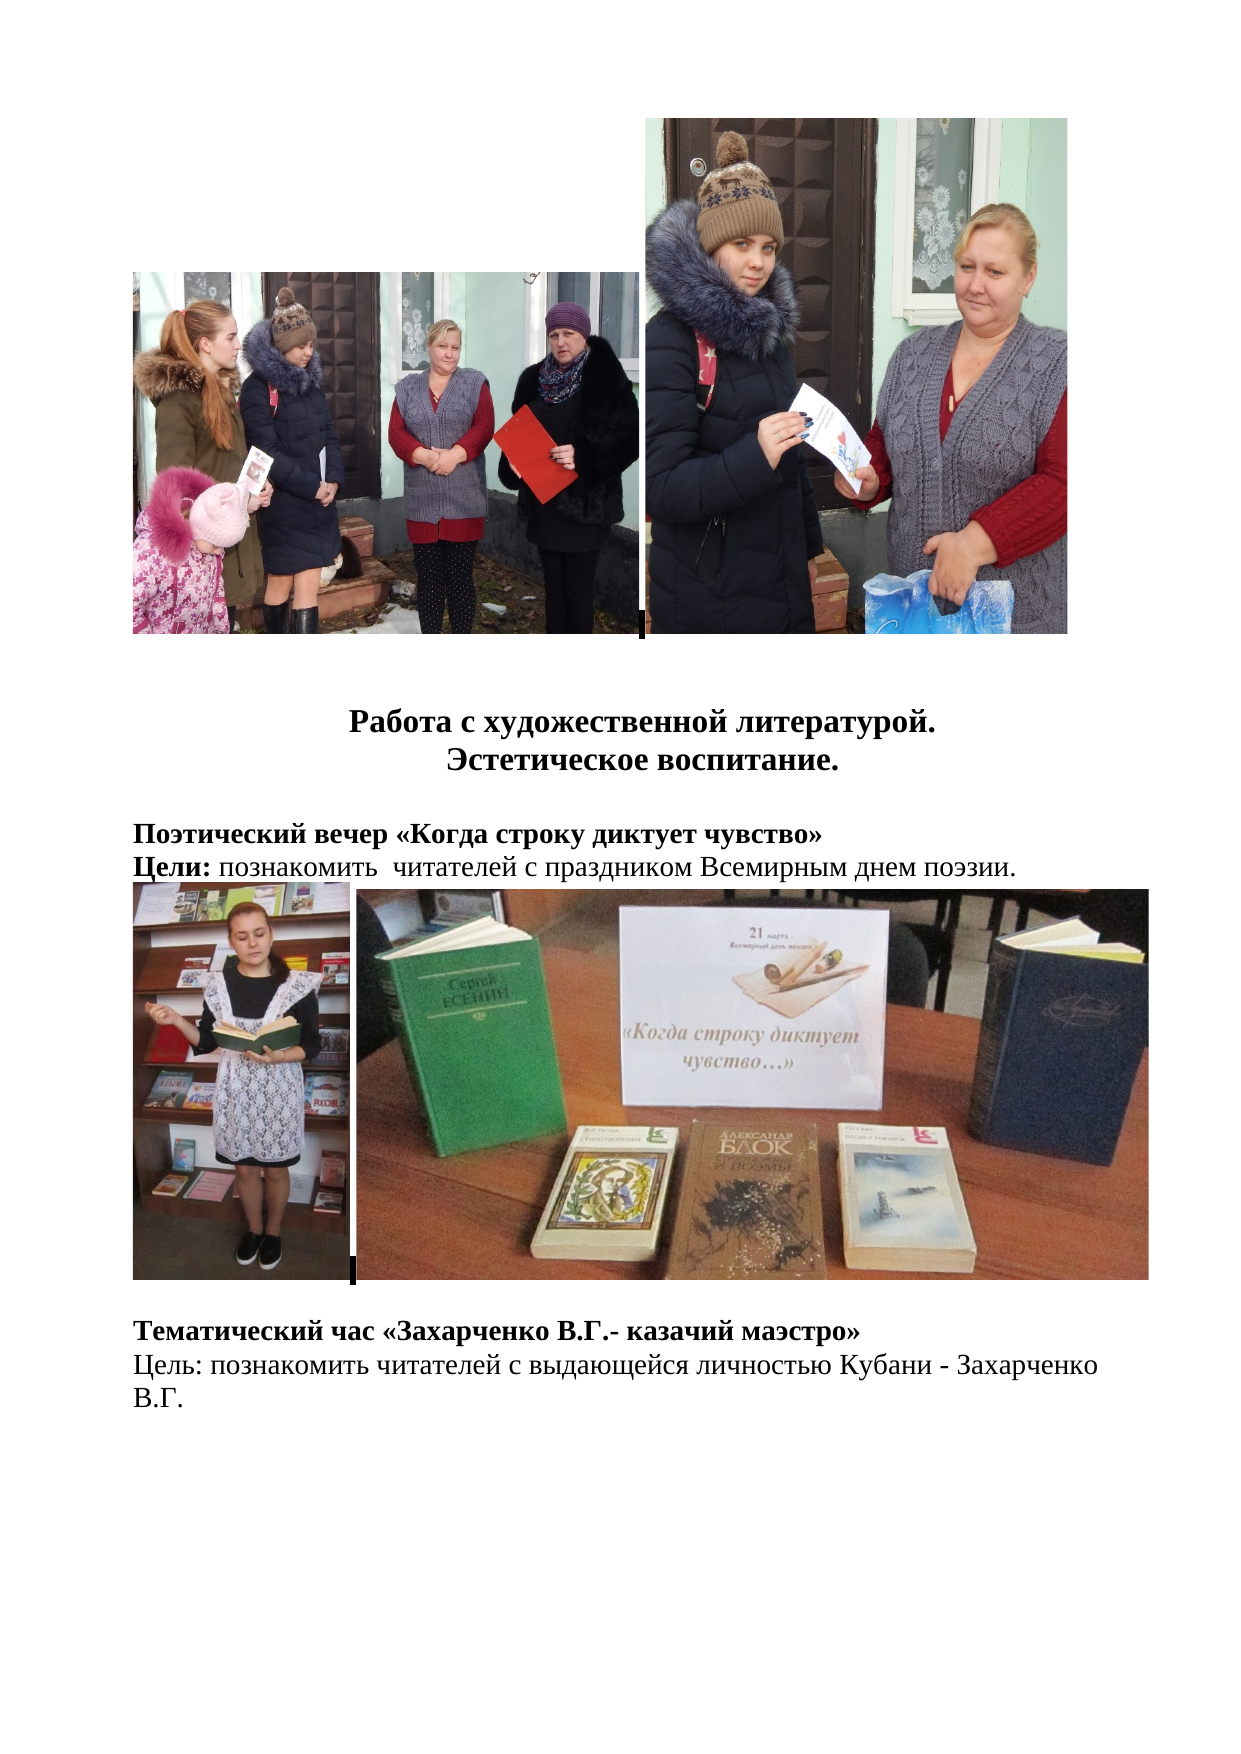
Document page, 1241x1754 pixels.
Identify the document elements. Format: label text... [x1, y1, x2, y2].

picture [132, 272, 640, 634]
text Эстетическое воспитание. [133, 739, 1152, 777]
picture [645, 118, 1068, 634]
text Тематический час «Захарченко В.Г.- казачий маэстро» [133, 1313, 1152, 1347]
text Поэтический вечер «Когда строку диктует чувство» [133, 816, 1152, 849]
picture [356, 889, 1149, 1280]
picture [132, 882, 350, 1280]
text Цель: познакомить читателей с выдающейся личностью Кубани - Захарченко В.Г. [133, 1347, 1152, 1414]
text Цели: познакомить читателей с праздником Всемирным днем поэзии. [133, 849, 1152, 883]
text Работа с художественной литературой. [133, 701, 1152, 739]
